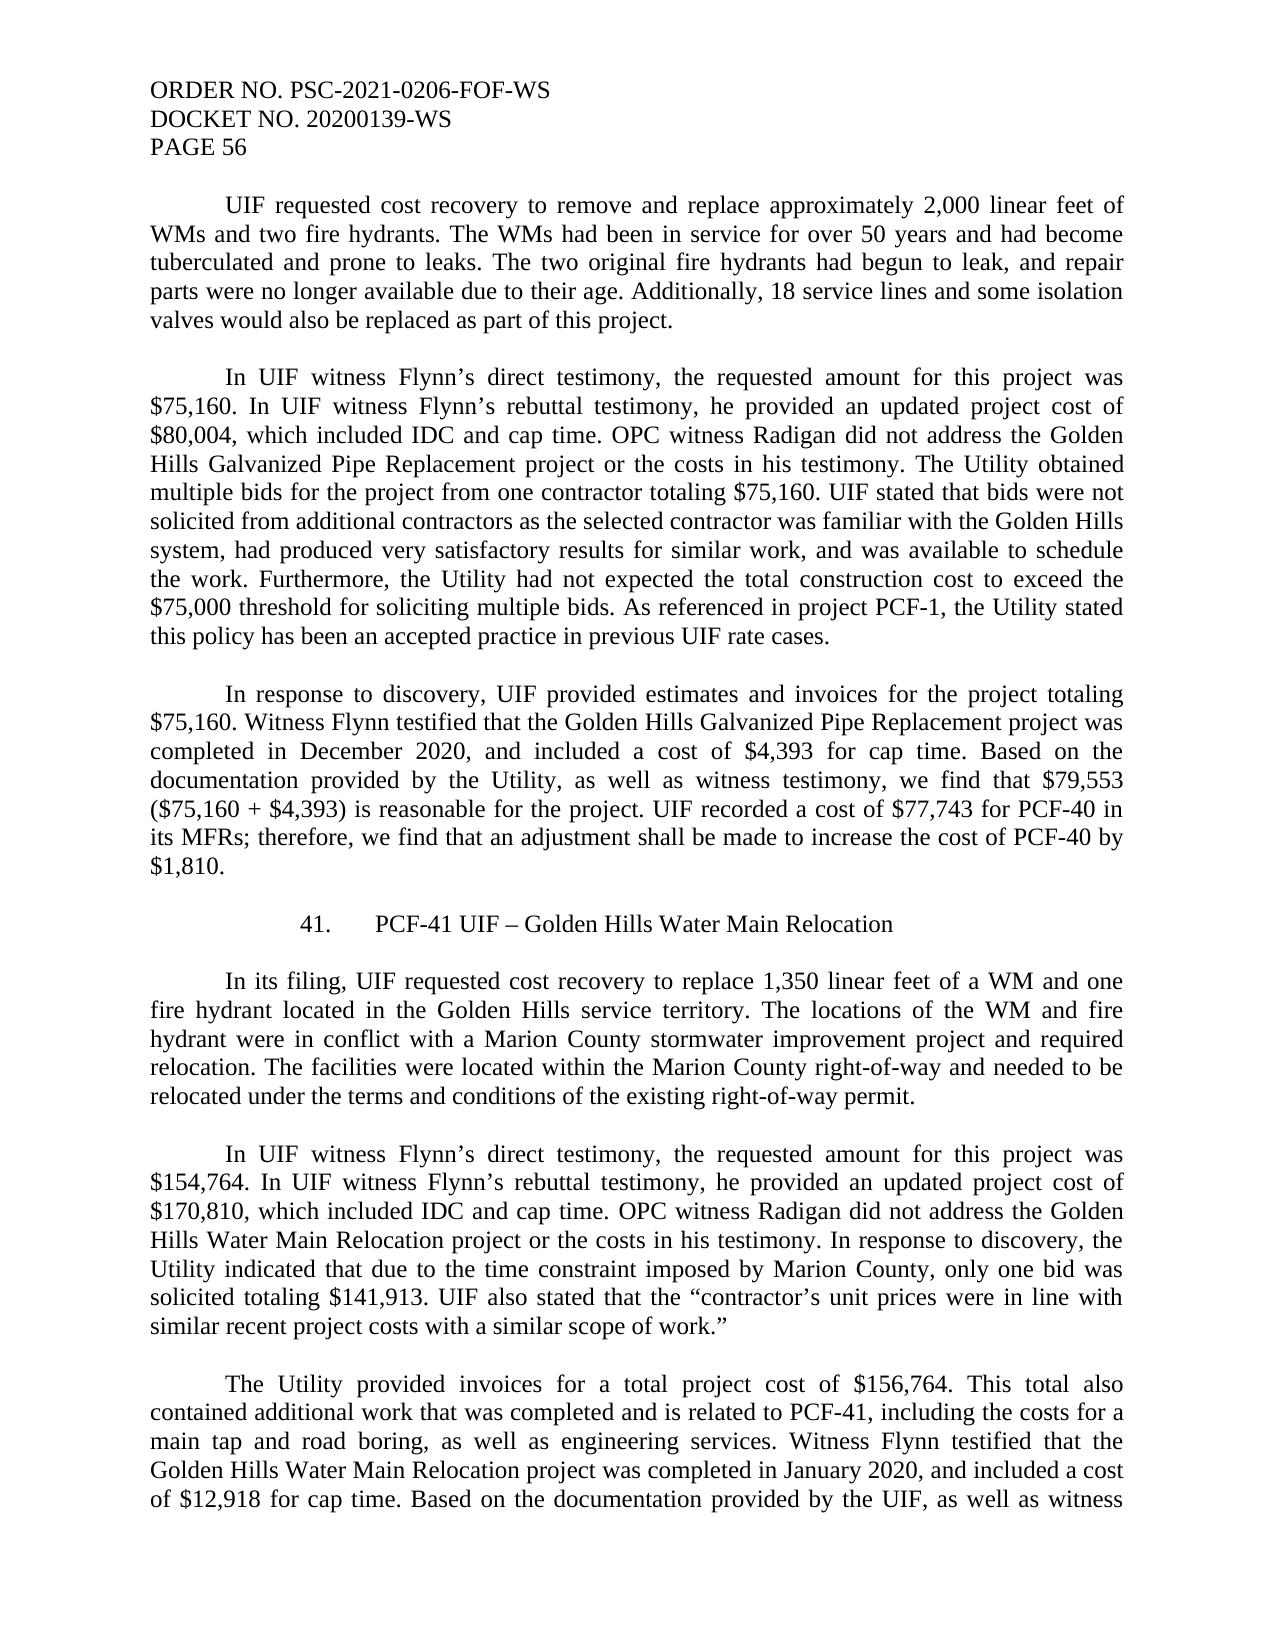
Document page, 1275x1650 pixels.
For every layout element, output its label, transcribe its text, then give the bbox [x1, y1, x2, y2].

text In UIF witness Flynn’s direct testimony, the requested amount for this project was $75,160. In UIF witness Flynn’s rebuttal testimony, he provided an updated project cost of $80,004, which included IDC and cap time. OPC witness Radigan did not address the Golden Hills Galvanized Pipe Replacement project or the costs in his testimony. The Utility obtained multiple bids for the project from one contractor totaling $75,160. UIF stated that bids were not solicited from additional contractors as the selected contractor was familiar with the Golden Hills system, had produced very satisfactory results for similar work, and was available to schedule the work. Furthermore, the Utility had not expected the total construction cost to exceed the $75,000 threshold for soliciting multiple bids. As referenced in project PCF-1, the Utility stated this policy has been an accepted practice in previous UIF rate cases. [150, 362, 1125, 650]
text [150, 1369, 1125, 1512]
text In UIF witness Flynn’s direct testimony, the requested amount for this project was $154,764. In UIF witness Flynn’s rebuttal testimony, he provided an updated project cost of $170,810, which included IDC and cap time. OPC witness Radigan did not address the Golden Hills Water Main Relocation project or the costs in his testimony. In response to discovery, the Utility indicated that due to the time constraint imposed by Marion County, only one bid was solicited totaling $141,913. UIF also stated that the “contractor’s unit prices were in line with similar recent project costs with a similar scope of work.” [150, 1139, 1125, 1340]
list PCF-41 UIF – Golden Hills Water Main Relocation [300, 909, 1125, 937]
text UIF requested cost recovery to remove and replace approximately 2,000 linear feet of WMs and two fire hydrants. The WMs had been in service for over 50 years and had become tuberculated and prone to leaks. The two original fire hydrants had begun to leak, and repair parts were no longer available due to their age. Additionally, 18 service lines and some isolation valves would also be replaced as part of this project. [150, 190, 1125, 334]
text In its filing, UIF requested cost recovery to replace 1,350 linear feet of a WM and one fire hydrant located in the Golden Hills service territory. The locations of the WM and fire hydrant were in conflict with a Marion County stormwater improvement project and required relocation. The facilities were located within the Marion County right-of-way and needed to be relocated under the terms and conditions of the existing right-of-way permit. [150, 966, 1125, 1110]
text In response to discovery, UIF provided estimates and invoices for the project totaling $75,160. Witness Flynn testified that the Golden Hills Galvanized Pipe Replacement project was completed in December 2020, and included a cost of $4,393 for cap time. Based on the documentation provided by the Utility, as well as witness testimony, we find that $79,553 ($75,160 + $4,393) is reasonable for the project. UIF recorded a cost of $77,743 for PCF-40 in its MFRs; therefore, we find that an adjustment shall be made to increase the cost of PCF-40 by $1,810. [150, 679, 1125, 880]
